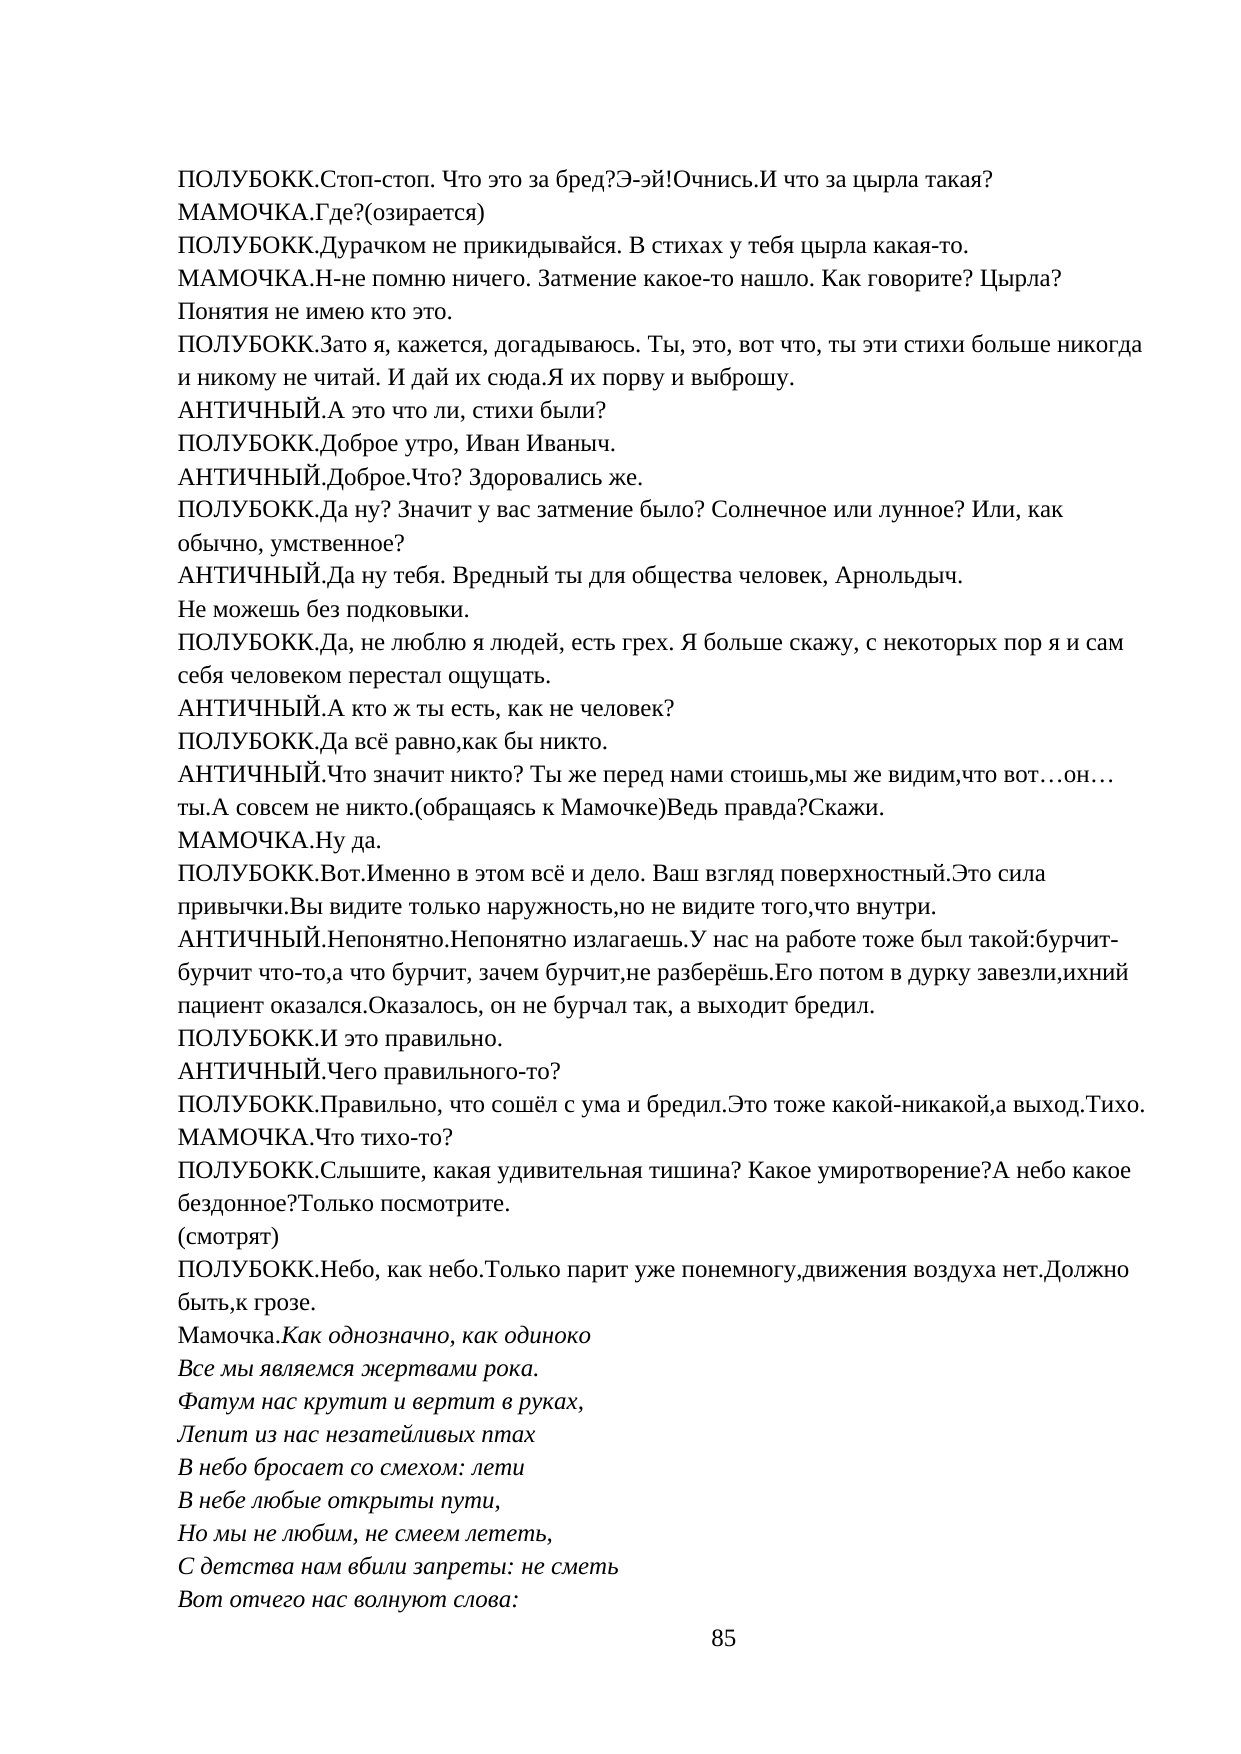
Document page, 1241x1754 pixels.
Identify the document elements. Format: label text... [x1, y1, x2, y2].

text Не можешь без подковыки. [177, 594, 1152, 622]
text ПОЛУБОКК.Стоп-стоп. Что это за бред?Э-эй!Очнись.И что за цырла такая? [177, 164, 1152, 193]
text МАМОЧКА.Что тихо-то? [177, 1122, 1152, 1151]
text Лепит из нас незатейливых птах [177, 1419, 1152, 1448]
text С детства нам вбили запреты: не сметь [177, 1551, 1152, 1580]
text (смотрят) [177, 1221, 1152, 1250]
text АНТИЧНЫЙ.А это что ли, стихи были? [177, 396, 1152, 424]
text Вот отчего нас волнуют слова: [177, 1584, 1152, 1613]
text ПОЛУБОКК.Правильно, что сошёл с ума и бредил.Это тоже какой-никакой,а выход.Тихо. [177, 1089, 1152, 1118]
text ПОЛУБОКК.Да, не люблю я людей, есть грех. Я больше скажу, с некоторых пор я и сам себя человеком перестал ощущать. [177, 627, 1152, 688]
text АНТИЧНЫЙ.Непонятно.Непонятно излагаешь.У нас на работе тоже был такой:бурчит-бурчит что-то,а что бурчит, зачем бурчит,не разберёшь.Его потом в дурку завезли,ихний пациент оказался.Оказалось, он не бурчал так, а выходит бредил. [177, 924, 1152, 1019]
text ПОЛУБОКК.Небо, как небо.Только парит уже понемногу,движения воздуха нет.Должно быть,к грозе. [177, 1254, 1152, 1316]
text В небе любые открыты пути, [177, 1485, 1152, 1514]
text АНТИЧНЫЙ.Доброе.Что? Здоровались же. [177, 462, 1152, 490]
text Фатум нас крутит и вертит в руках, [177, 1386, 1152, 1415]
text ПОЛУБОКК.Зато я, кажется, догадываюсь. Ты, это, вот что, ты эти стихи больше никогда и никому не читай. И дай их сюда.Я их порву и выброшу. [177, 329, 1152, 391]
text МАМОЧКА.Где?(озирается) [177, 197, 1152, 226]
text ПОЛУБОКК.Да всё равно,как бы никто. [177, 726, 1152, 754]
text ПОЛУБОКК.Слышите, какая удивительная тишина? Какое умиротворение?А небо какое бездонное?Только посмотрите. [177, 1155, 1152, 1217]
text Но мы не любим, не смеем лететь, [177, 1518, 1152, 1547]
text Все мы являемся жертвами рока. [177, 1353, 1152, 1382]
text АНТИЧНЫЙ.Что значит никто? Ты же перед нами стоишь,мы же видим,что вот…он…ты.А совсем не никто.(обращаясь к Мамочке)Ведь правда?Скажи. [177, 759, 1152, 821]
text МАМОЧКА.Ну да. [177, 825, 1152, 853]
text АНТИЧНЫЙ.А кто ж ты есть, как не человек? [177, 693, 1152, 721]
text Мамочка.Как однозначно, как одиноко [177, 1320, 1152, 1349]
text ПОЛУБОКК.Вот.Именно в этом всё и дело. Ваш взгляд поверхностный.Это сила привычки.Вы видите только наружность,но не видите того,что внутри. [177, 858, 1152, 919]
text ПОЛУБОКК.Дурачком не прикидывайся. В стихах у тебя цырла какая-то. [177, 230, 1152, 259]
text ПОЛУБОКК.Да ну? Значит у вас затмение было? Солнечное или лунное? Или, как обычно, умственное? [177, 494, 1152, 556]
text ПОЛУБОКК.Доброе утро, Иван Иваныч. [177, 428, 1152, 457]
text В небо бросает со смехом: лети [177, 1452, 1152, 1481]
text МАМОЧКА.Н-не помню ничего. Затмение какое-то нашло. Как говорите? Цырла? Понятия не имею кто это. [177, 263, 1152, 325]
text АНТИЧНЫЙ.Чего правильного-то? [177, 1056, 1152, 1085]
text ПОЛУБОКК.И это правильно. [177, 1023, 1152, 1052]
text АНТИЧНЫЙ.Да ну тебя. Вредный ты для общества человек, Арнольдыч. [177, 561, 1152, 589]
